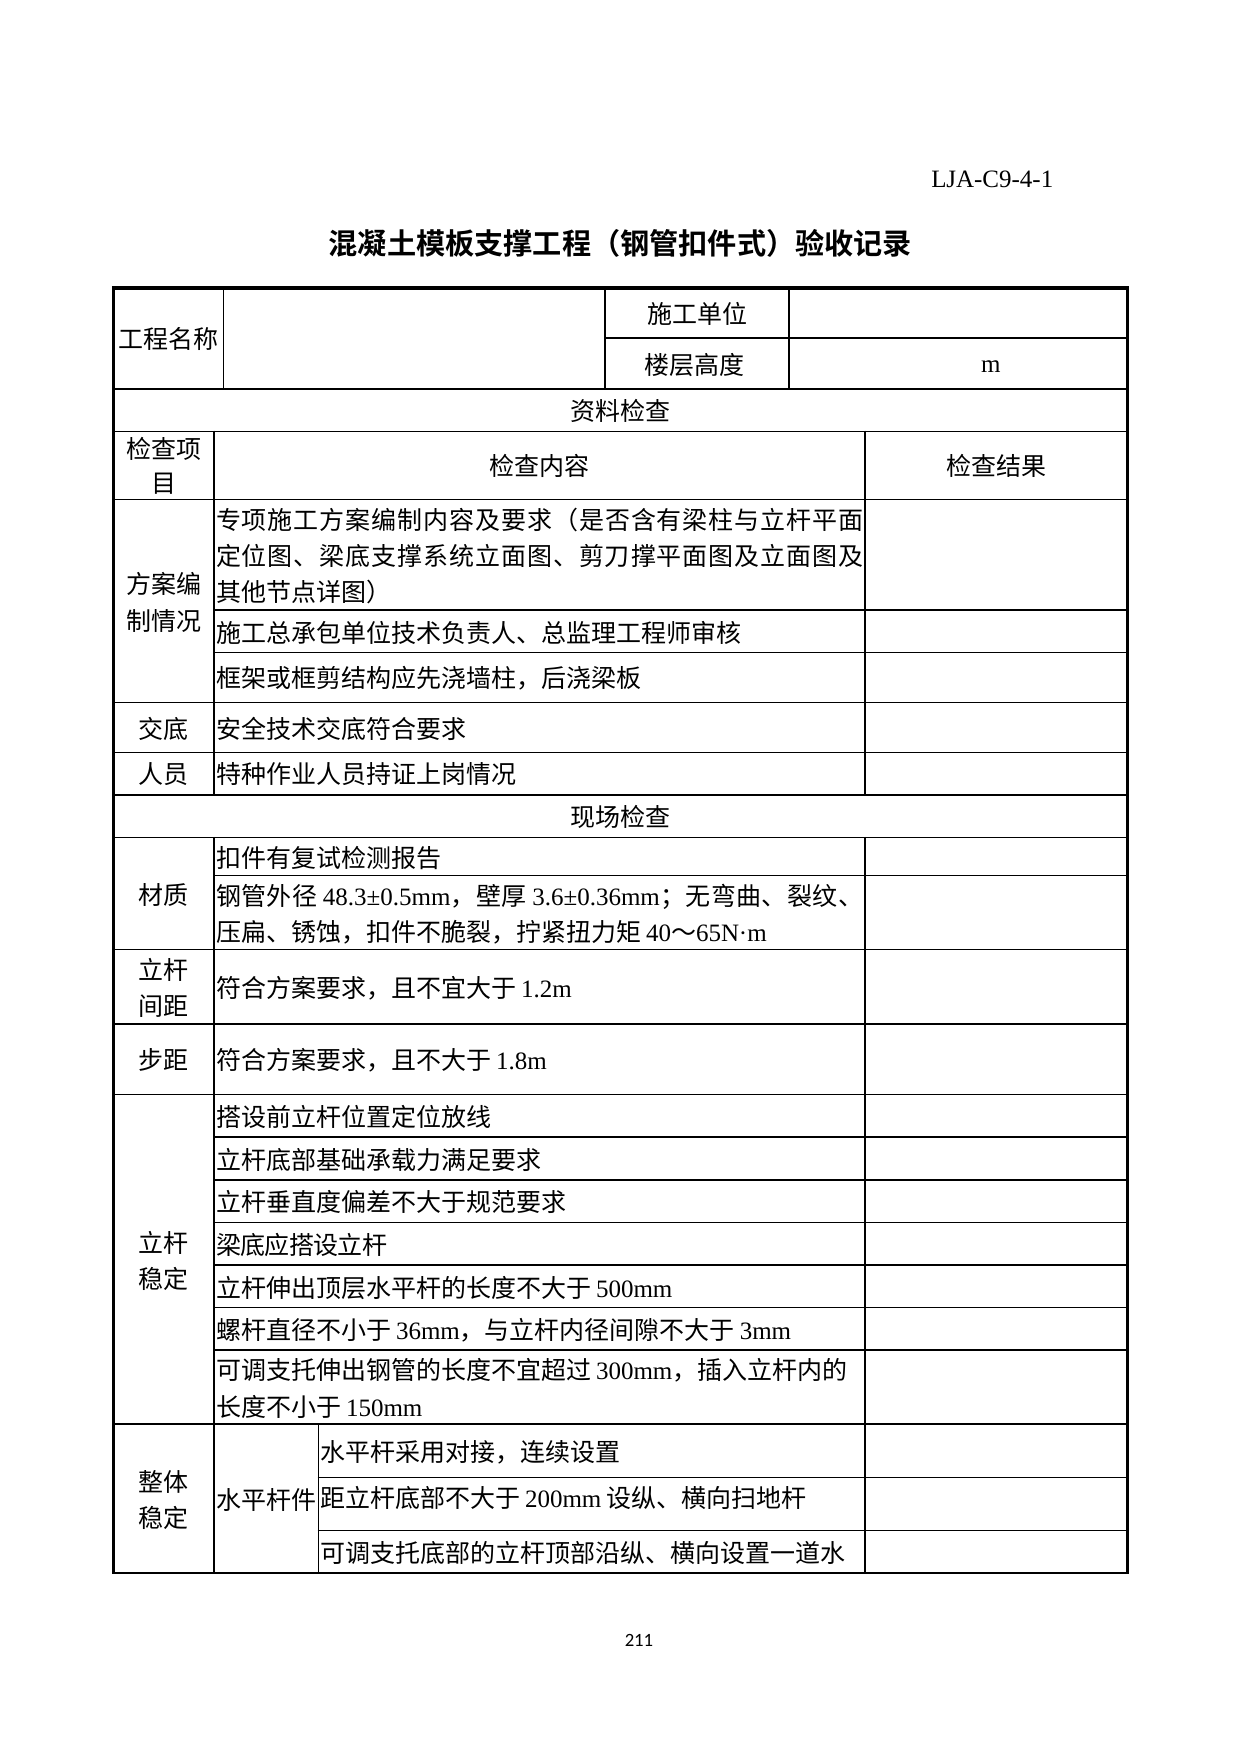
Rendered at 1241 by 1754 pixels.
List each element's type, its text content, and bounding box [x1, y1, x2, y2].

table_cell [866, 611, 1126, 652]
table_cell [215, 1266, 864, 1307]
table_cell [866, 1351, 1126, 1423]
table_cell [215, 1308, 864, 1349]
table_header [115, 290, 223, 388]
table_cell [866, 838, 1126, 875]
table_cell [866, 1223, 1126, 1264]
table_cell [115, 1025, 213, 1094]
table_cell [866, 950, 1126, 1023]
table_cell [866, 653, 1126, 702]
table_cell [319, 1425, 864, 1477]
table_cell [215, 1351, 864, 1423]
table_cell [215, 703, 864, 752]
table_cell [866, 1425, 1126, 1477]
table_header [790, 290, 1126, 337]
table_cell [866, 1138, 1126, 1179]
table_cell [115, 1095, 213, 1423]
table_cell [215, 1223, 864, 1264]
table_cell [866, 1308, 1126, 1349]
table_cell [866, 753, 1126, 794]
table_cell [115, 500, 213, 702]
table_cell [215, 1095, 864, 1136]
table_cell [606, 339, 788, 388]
subtitle 混凝土模板支撑工程（钢管扣件式）验收记录 [187, 209, 1053, 274]
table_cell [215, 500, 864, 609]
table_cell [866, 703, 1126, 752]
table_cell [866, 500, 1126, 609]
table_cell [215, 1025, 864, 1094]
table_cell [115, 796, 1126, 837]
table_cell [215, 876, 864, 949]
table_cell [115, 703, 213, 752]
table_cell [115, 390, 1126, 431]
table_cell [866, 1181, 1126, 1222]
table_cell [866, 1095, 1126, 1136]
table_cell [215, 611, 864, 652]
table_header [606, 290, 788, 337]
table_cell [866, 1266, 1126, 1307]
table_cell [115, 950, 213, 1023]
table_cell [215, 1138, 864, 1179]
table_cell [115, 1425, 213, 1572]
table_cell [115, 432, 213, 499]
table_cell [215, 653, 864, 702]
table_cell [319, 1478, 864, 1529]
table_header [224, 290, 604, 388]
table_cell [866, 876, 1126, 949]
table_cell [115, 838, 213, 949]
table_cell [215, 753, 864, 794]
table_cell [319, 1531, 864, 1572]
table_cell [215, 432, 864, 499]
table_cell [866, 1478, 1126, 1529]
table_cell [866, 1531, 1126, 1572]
subtitle LJA-C9-4-1 [187, 162, 1053, 194]
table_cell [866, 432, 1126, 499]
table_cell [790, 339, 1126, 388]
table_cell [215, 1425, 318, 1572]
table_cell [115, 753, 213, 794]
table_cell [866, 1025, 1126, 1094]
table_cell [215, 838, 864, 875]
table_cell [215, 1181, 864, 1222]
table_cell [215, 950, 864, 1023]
